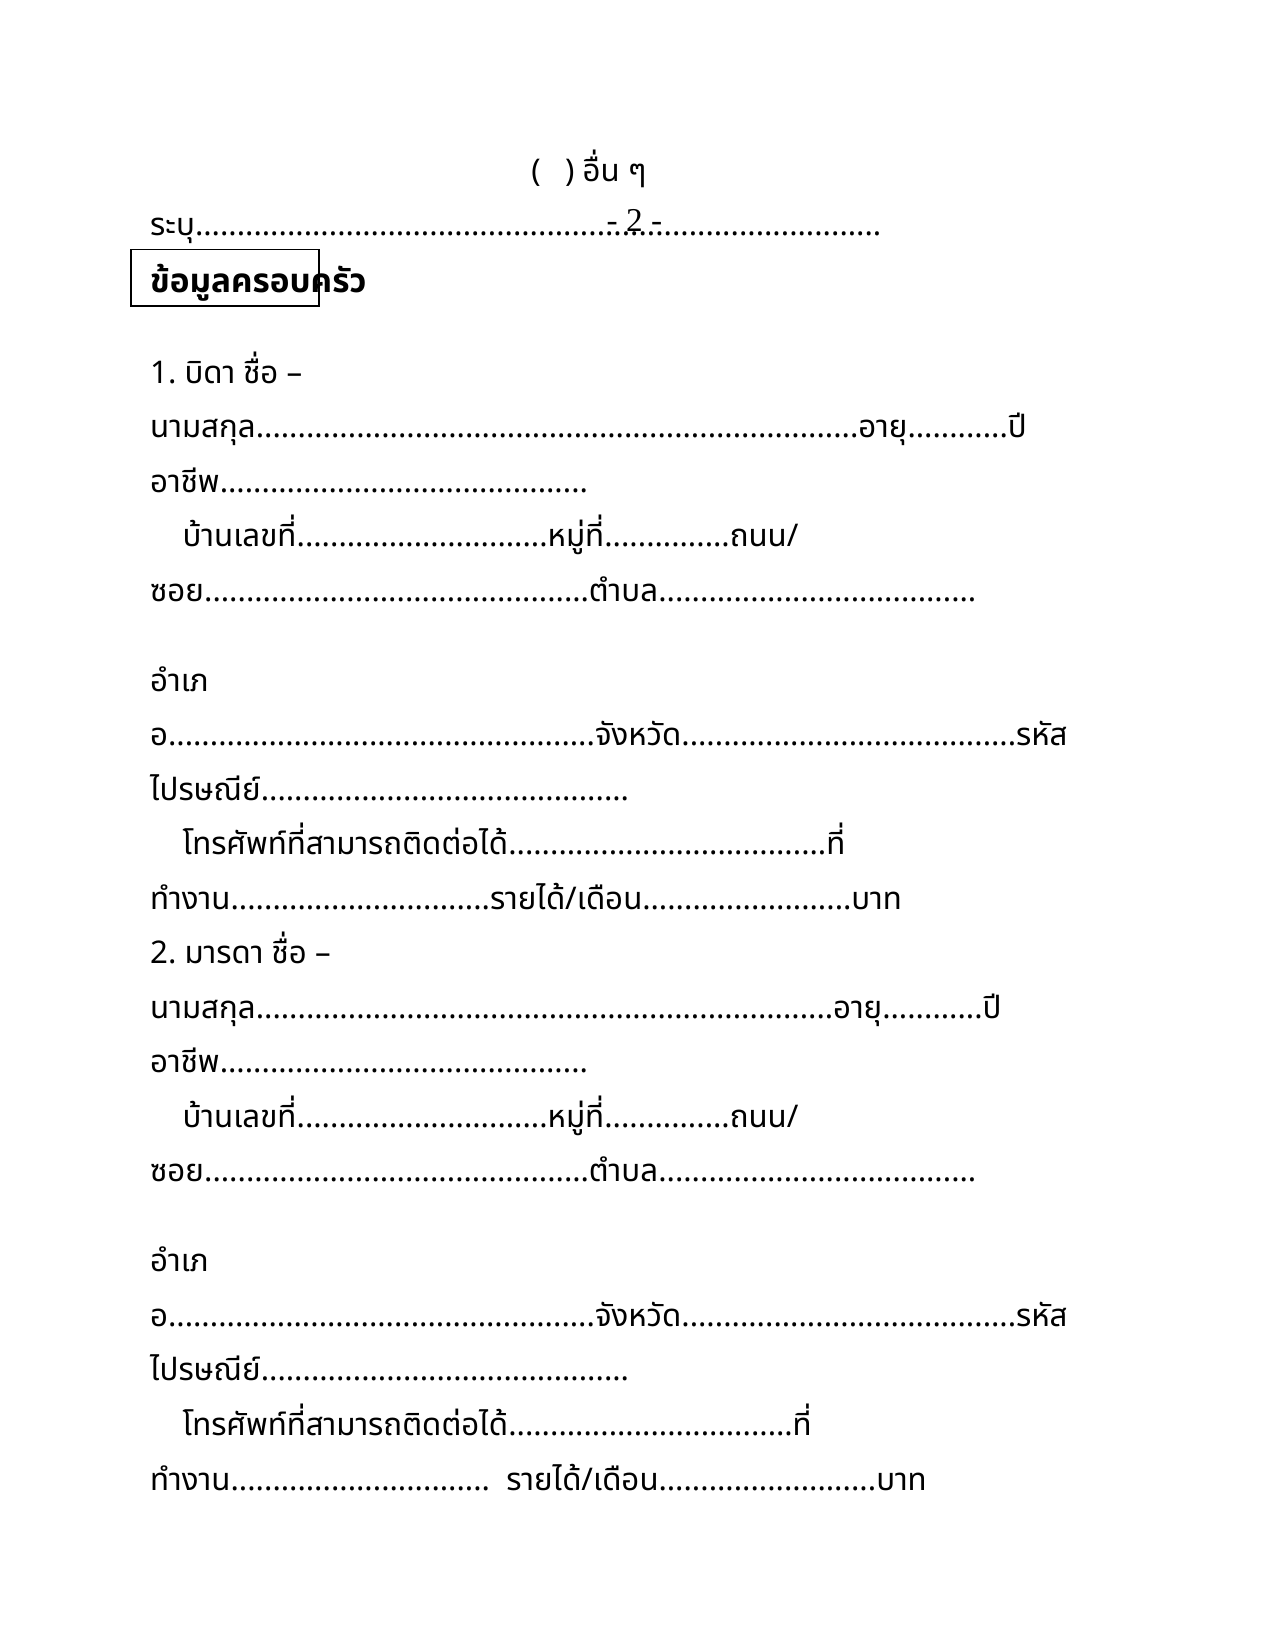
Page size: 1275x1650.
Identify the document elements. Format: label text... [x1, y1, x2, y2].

text อำเภอ...................................................จังหวัด........................................รหัสไปรษณีย์............................................ [150, 1203, 1125, 1395]
text 2. มารดา ชื่อ –นามสกุล.....................................................................อายุ............ปี อาชีพ............................................ [150, 930, 1125, 1087]
text ข้อมูลครอบครัว [150, 257, 1125, 307]
text บ้านเลขที่..............................หมู่ที่...............ถนน/ซอย..............................................ตำบล...................................... [150, 513, 1125, 615]
text อำเภอ...................................................จังหวัด........................................รหัสไปรษณีย์............................................ [150, 622, 1125, 814]
text 1. บิดา ชื่อ –นามสกุล........................................................................อายุ............ปี อาชีพ............................................ [150, 350, 1125, 506]
text บ้านเลขที่..............................หมู่ที่...............ถนน/ซอย..............................................ตำบล...................................... [150, 1094, 1125, 1196]
text โทรศัพท์ที่สามารถติดต่อได้..................................ที่ทำงาน............................... รายได้/เดือน..........................บาท [150, 1402, 1125, 1504]
text ( ) อื่น ๆ ระบุ.................................................................................. [150, 148, 1125, 250]
text โทรศัพท์ที่สามารถติดต่อได้......................................ที่ทำงาน...............................รายได้/เดือน.........................บาท [150, 821, 1125, 923]
